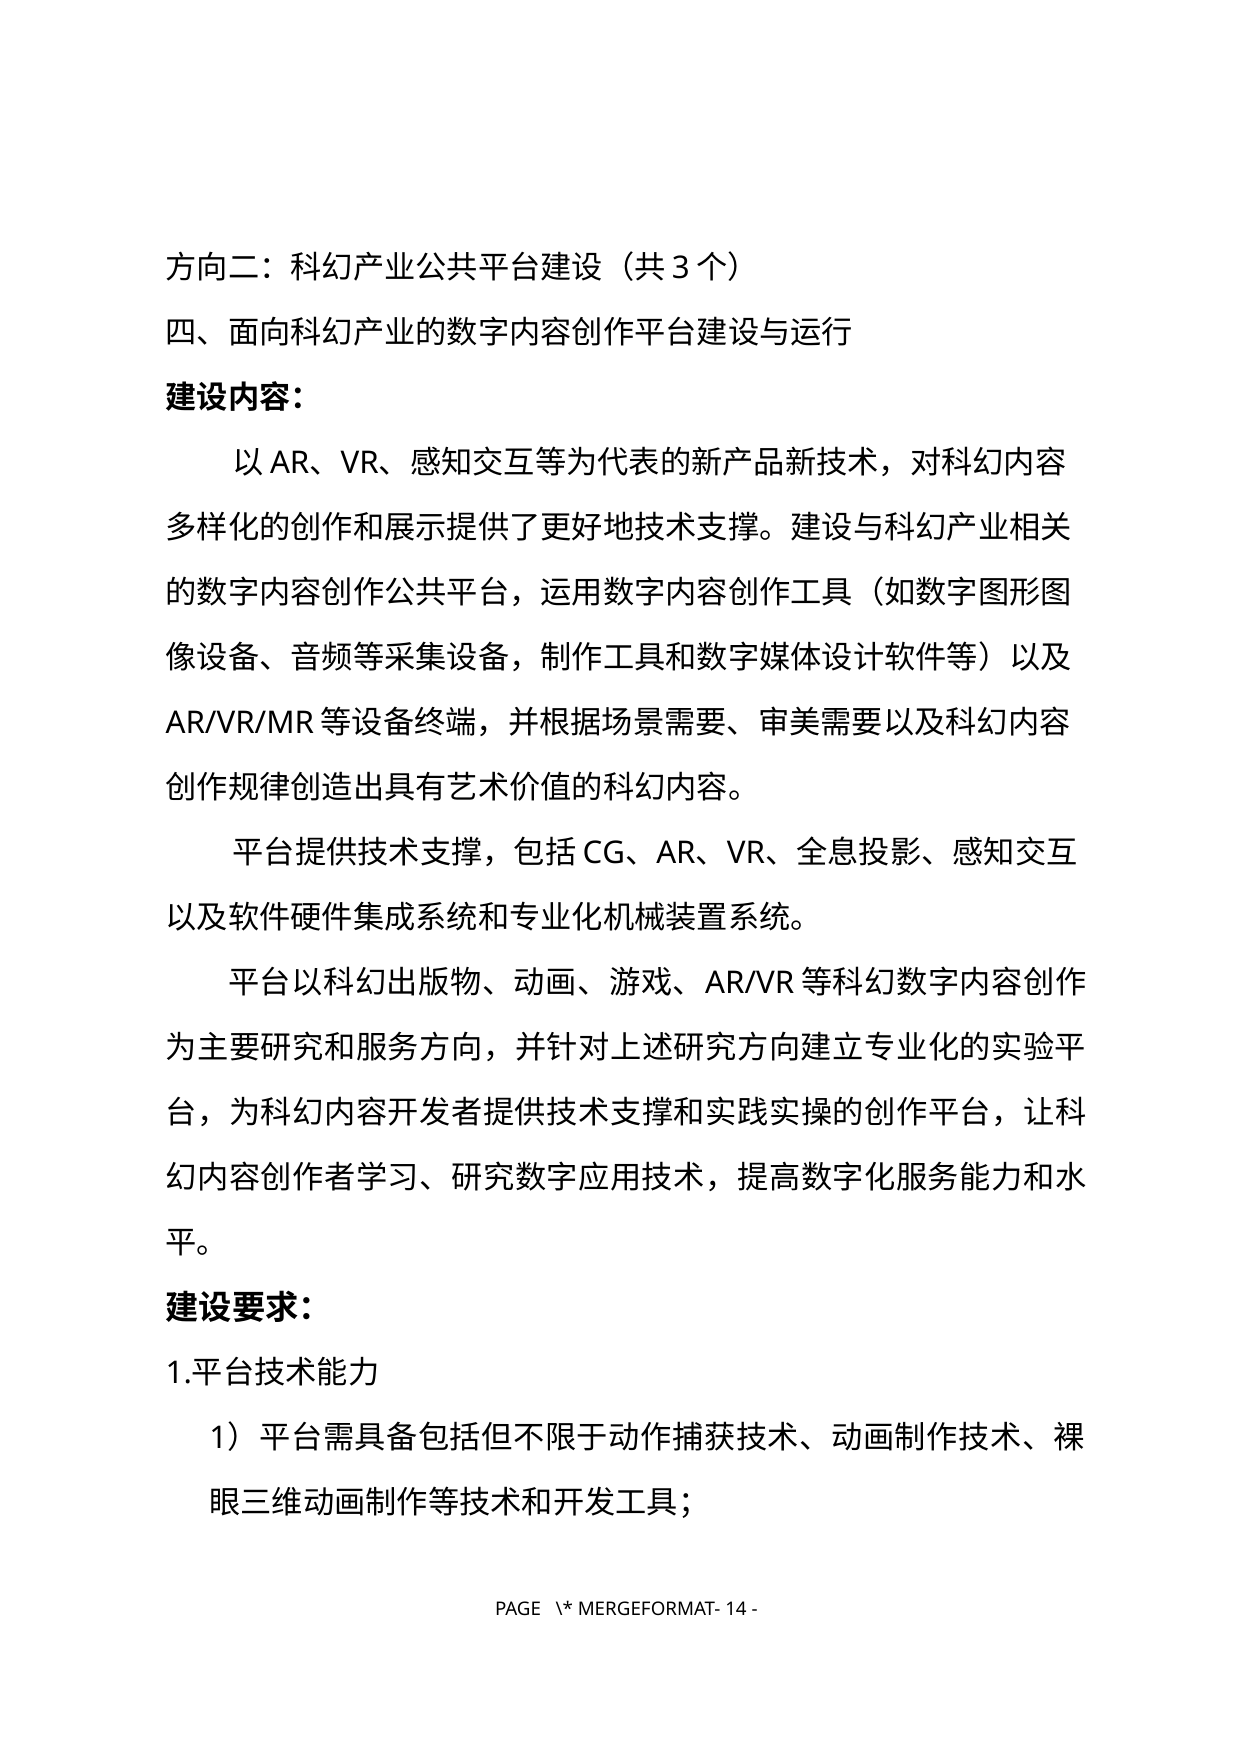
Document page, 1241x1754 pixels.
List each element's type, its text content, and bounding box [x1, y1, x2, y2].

text 以AR、VR、感知交互等为代表的新产品新技术，对科幻内容多样化的创作和展示提供了更好地技术支撑。建设与科幻产业相关的数字内容创作公共平台，运用数字内容创作工具（如数字图形图像设备、音频等采集设备，制作工具和数字媒体设计软件等）以及AR/VR/MR等设备终端，并根据场景需要、审美需要以及科幻内容创作规律创造出具有艺术价值的科幻内容。 [165, 428, 1087, 818]
text 建设要求： [165, 1273, 1087, 1338]
text 平台以科幻出版物、动画、游戏、AR/VR等科幻数字内容创作为主要研究和服务方向，并针对上述研究方向建立专业化的实验平台，为科幻内容开发者提供技术支撑和实践实操的创作平台，让科幻内容创作者学习、研究数字应用技术，提高数字化服务能力和水平。 [165, 948, 1087, 1273]
text 1.平台技术能力 [165, 1338, 1087, 1403]
text 方向二：科幻产业公共平台建设（共3个） [165, 233, 1087, 298]
text 建设内容： [165, 363, 1087, 428]
text 四、面向科幻产业的数字内容创作平台建设与运行 [165, 298, 1087, 363]
text 1）平台需具备包括但不限于动作捕获技术、动画制作技术、裸眼三维动画制作等技术和开发工具； [209, 1403, 1087, 1533]
text 平台提供技术支撑，包括CG、AR、VR、全息投影、感知交互以及软件硬件集成系统和专业化机械装置系统。 [165, 818, 1087, 948]
